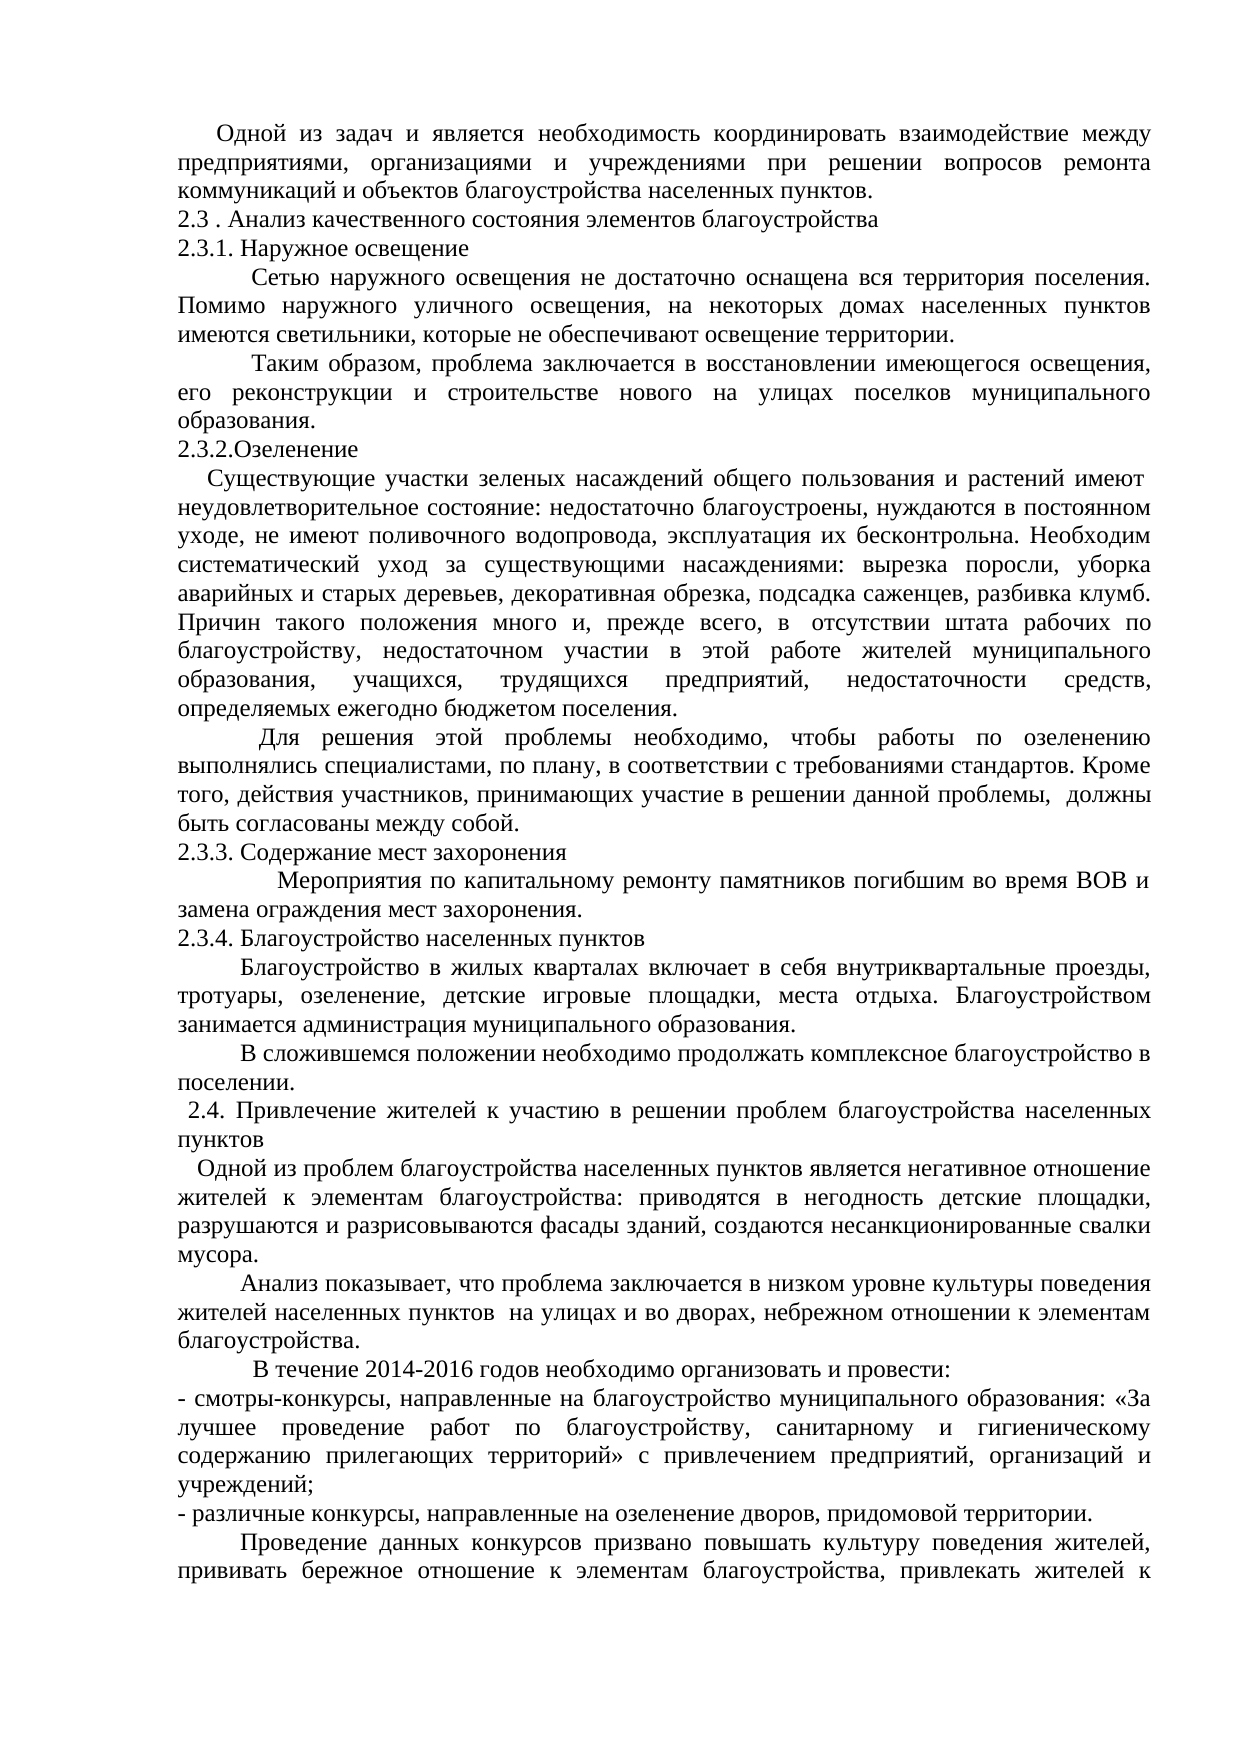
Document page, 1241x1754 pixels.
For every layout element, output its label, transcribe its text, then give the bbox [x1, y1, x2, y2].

text В сложившемся положении необходимо продолжать комплексное благоустройство в поселении. [177, 1038, 1152, 1096]
text - различные конкурсы, направленные на озеленение дворов, придомовой территории. [177, 1498, 1152, 1527]
text Одной из проблем благоустройства населенных пунктов является негативное отношение жителей к элементам благоустройства: приводятся в негодность детские площадки, разрушаются и разрисовываются фасады зданий, создаются несанкционированные свалки мусора. [177, 1153, 1152, 1268]
text Анализ показывает, что проблема заключается в низком уровне культуры поведения жителей населенных пунктов на улицах и во дворах, небрежном отношении к элементам благоустройства. [177, 1268, 1152, 1354]
text - смотры-конкурсы, направленные на благоустройство муниципального образования: «За лучшее проведение работ по благоустройству, санитарному и гигиеническому содержанию прилегающих территорий» с привлечением предприятий, организаций и учреждений; [177, 1383, 1152, 1498]
text Мероприятия по капитальному ремонту памятников погибшим во время ВОВ и замена ограждения мест захоронения. [177, 866, 1152, 923]
text 2.3.1. Наружное освещение [177, 233, 1152, 262]
text В течение 2014-2016 годов необходимо организовать и провести: [177, 1354, 1152, 1383]
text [177, 1527, 1152, 1584]
text Для решения этой проблемы необходимо, чтобы работы по озеленению выполнялись специалистами, по плану, в соответствии с требованиями стандартов. Кроме того, действия участников, принимающих участие в решении данной проблемы, должны быть согласованы между собой. [177, 722, 1152, 837]
text Существующие участки зеленых насаждений общего пользования и растений имеют неудовлетворительное состояние: недостаточно благоустроены, нуждаются в постоянном уходе, не имеют поливочного водопровода, эксплуатация их бесконтрольна. Необходим систематический уход за существующими насаждениями: вырезка поросли, уборка аварийных и старых деревьев, декоративная обрезка, подсадка саженцев, разбивка клумб. Причин такого положения много и, прежде всего, в отсутствии штата рабочих по благоустройству, недостаточном участии в этой работе жителей муниципального образования, учащихся, трудящихся предприятий, недостаточности средств, определяемых ежегодно бюджетом поселения. [177, 463, 1152, 722]
text Благоустройство в жилых кварталах включает в себя внутриквартальные проезды, тротуары, озеленение, детские игровые площадки, места отдыха. Благоустройством занимается администрация муниципального образования. [177, 952, 1152, 1038]
text 2.4. Привлечение жителей к участию в решении проблем благоустройства населенных пунктов [177, 1096, 1152, 1153]
text Таким образом, проблема заключается в восстановлении имеющегося освещения, его реконструкции и строительстве нового на улицах поселков муниципального образования. [177, 348, 1152, 434]
text Сетью наружного освещения не достаточно оснащена вся территория поселения. Помимо наружного уличного освещения, на некоторых домах населенных пунктов имеются светильники, которые не обеспечивают освещение территории. [177, 262, 1152, 348]
text 2.3.3. Содержание мест захоронения [177, 837, 1152, 866]
text 2.3.2.Озеленение [177, 434, 1152, 463]
text 2.3 . Анализ качественного состояния элементов благоустройства [177, 204, 1152, 233]
text Одной из задач и является необходимость координировать взаимодействие между предприятиями, организациями и учреждениями при решении вопросов ремонта коммуникаций и объектов благоустройства населенных пунктов. [177, 118, 1152, 204]
text 2.3.4. Благоустройство населенных пунктов [177, 923, 1152, 952]
